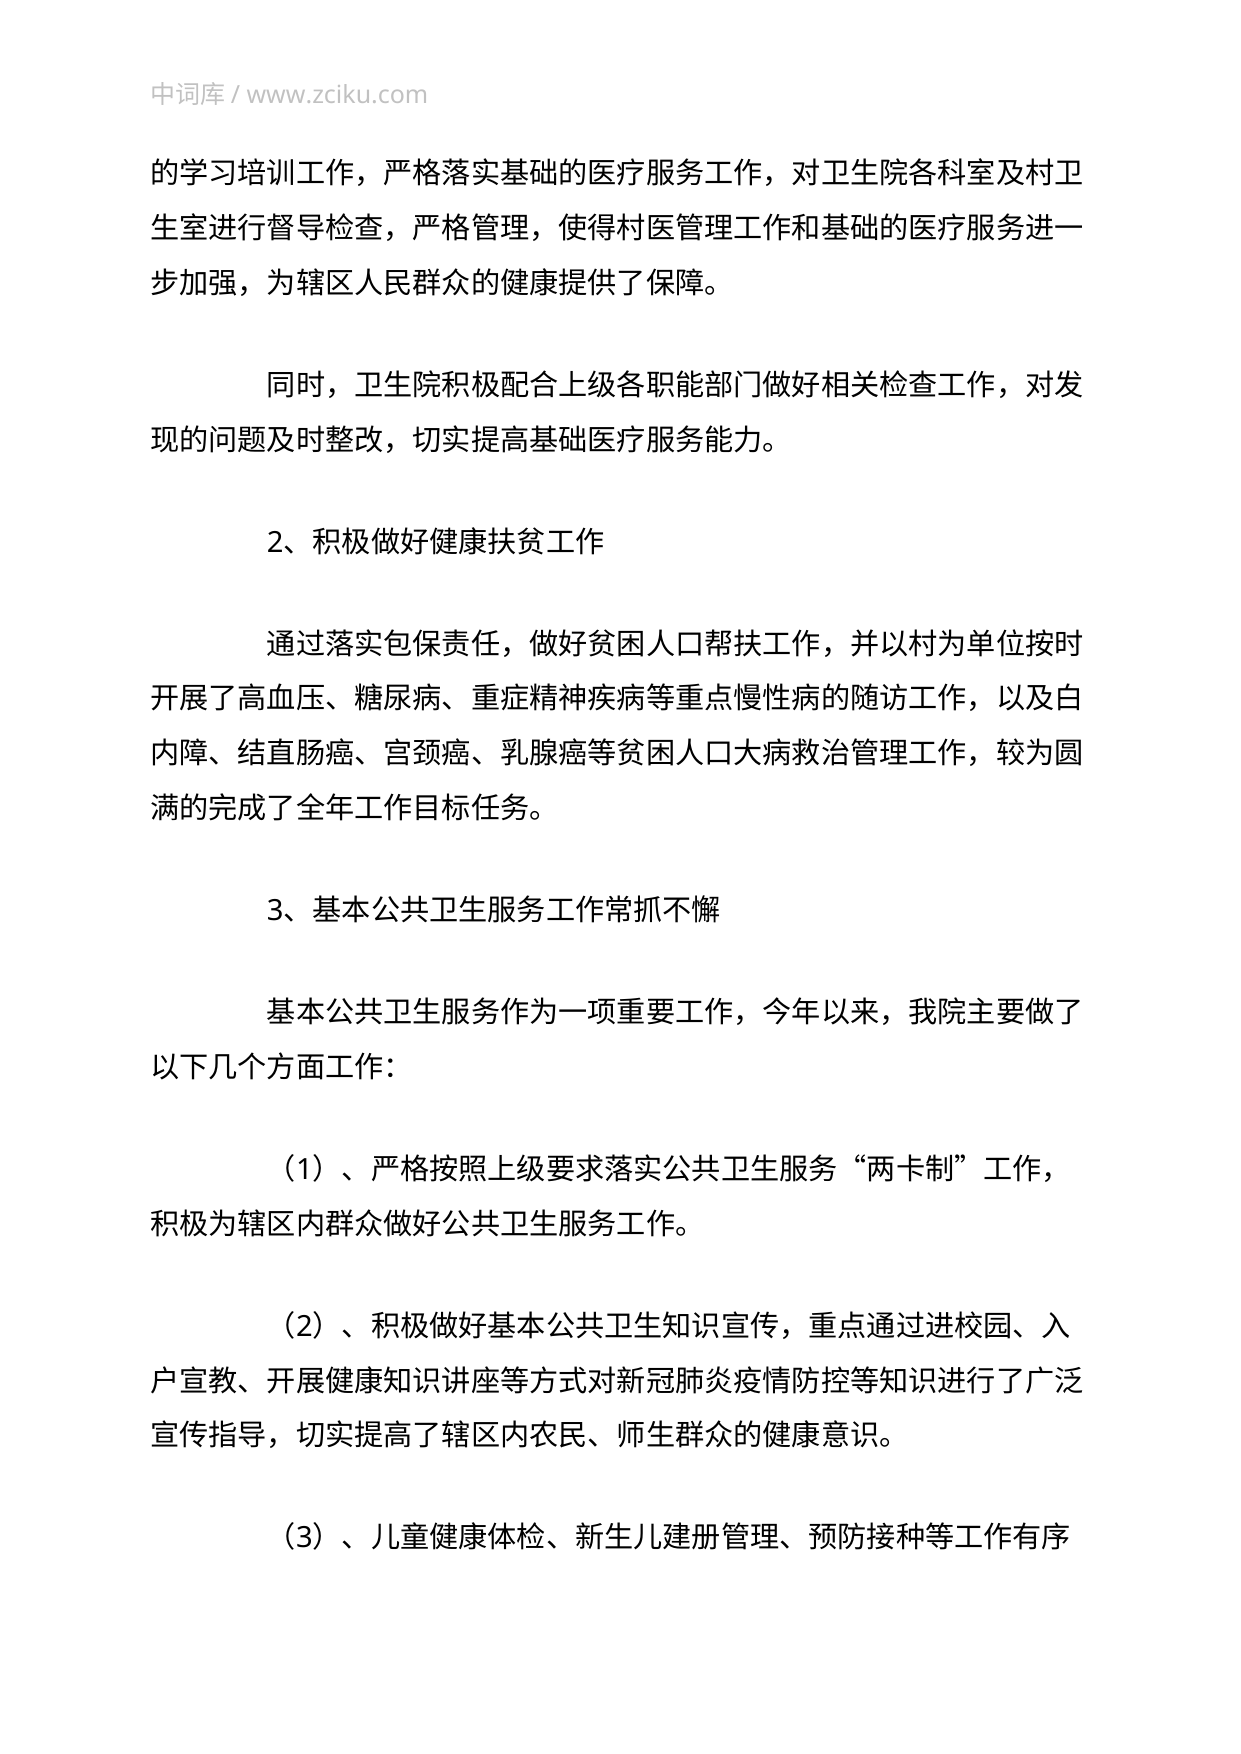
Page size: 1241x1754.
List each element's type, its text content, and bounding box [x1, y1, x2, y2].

text 2、积极做好健康扶贫工作 [150, 518, 1090, 561]
text （1）、严格按照上级要求落实公共卫生服务“两卡制”工作，积极为辖区内群众做好公共卫生服务工作。 [150, 1145, 1090, 1243]
text 3、基本公共卫生服务工作常抓不懈 [150, 887, 1090, 929]
text （2）、积极做好基本公共卫生知识宣传，重点通过进校园、入户宣教、开展健康知识讲座等方式对新冠肺炎疫情防控等知识进行了广泛宣传指导，切实提高了辖区内农民、师生群众的健康意识。 [150, 1302, 1090, 1454]
text 基本公共卫生服务作为一项重要工作，今年以来，我院主要做了以下几个方面工作： [150, 989, 1090, 1086]
text 同时，卫生院积极配合上级各职能部门做好相关检查工作，对发现的问题及时整改，切实提高基础医疗服务能力。 [150, 362, 1090, 459]
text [150, 150, 1090, 302]
text 通过落实包保责任，做好贫困人口帮扶工作，并以村为单位按时开展了高血压、糖尿病、重症精神疾病等重点慢性病的随访工作，以及白内障、结直肠癌、宫颈癌、乳腺癌等贫困人口大病救治管理工作，较为圆满的完成了全年工作目标任务。 [150, 620, 1090, 827]
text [150, 1514, 1090, 1556]
